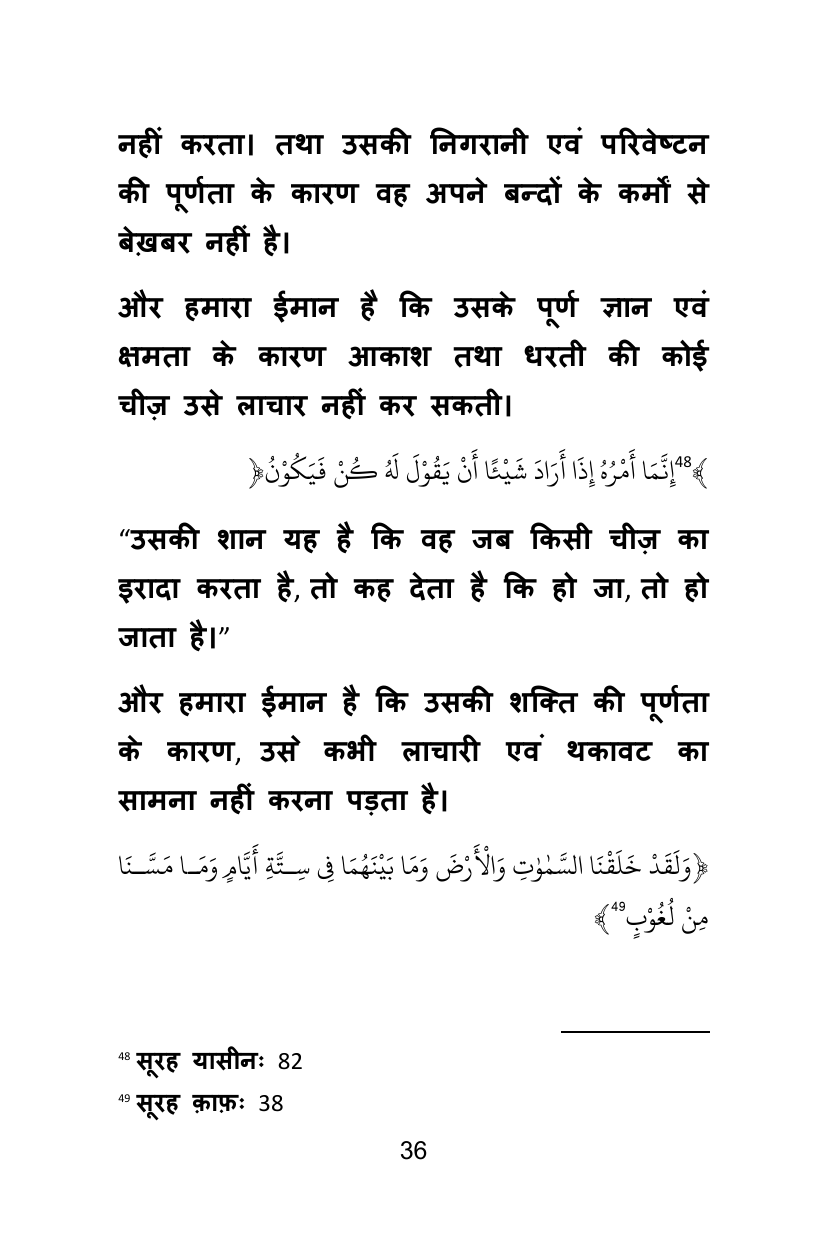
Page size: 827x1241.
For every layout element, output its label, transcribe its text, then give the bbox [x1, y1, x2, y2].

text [118, 118, 709, 265]
text ﴿إِنَّمَا أَمْرُهُ إِذَا أَرَادَ شَيْئًا أَنْ يَقُوْلَ لَهُ كُنْ فَيَكُوْنُ﴾ [118, 445, 709, 496]
text और हमारा ईमान है कि उसके पूर्ण ज्ञान एवं क्षमता के कारण आकाश तथा धरती की कोई चीज़ उसे लाचार नहीं कर सकती। [118, 282, 709, 428]
text और हमारा ईमान है कि उसकी शक्ति की पूर्णता के कारण, उसे कभी लाचारी एवं थकावट का सामना नहीं करना पड़ता है। [118, 677, 709, 823]
text “उसकी शान यह है कि वह जब किसी चीज़ का इरादा करता है, तो कह देता है कि हो जा, तो हो जाता है।” [118, 513, 709, 660]
text ﴿وَلَقَدْ خَلَقْنَا السَّمٰوٰتِ وَالْأَرْضَ وَمَا بَيْنَهُمَا فِى سِتَّةِ أَيَّامٍ وَمَا مَسَّنَا مِنْ لُغُوْبٍ﴾ [118, 840, 709, 943]
